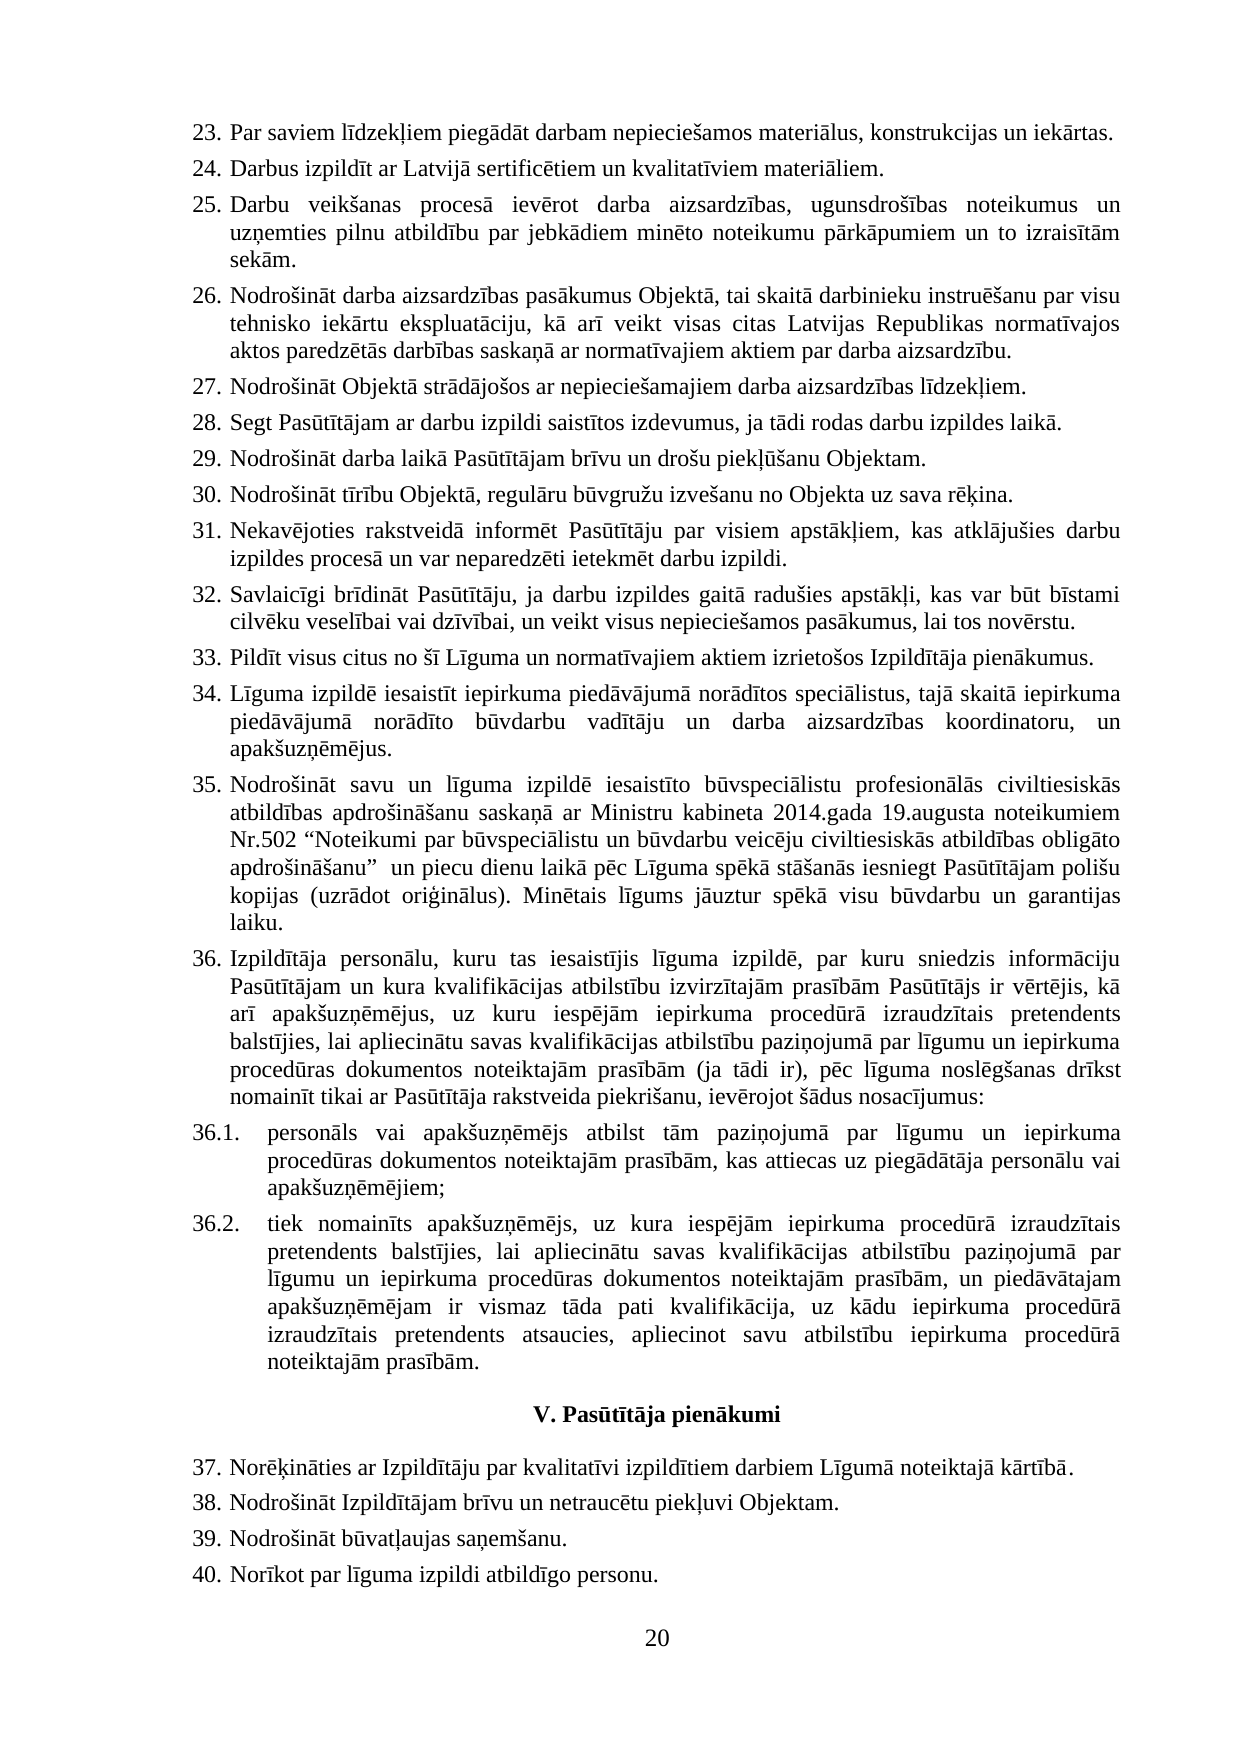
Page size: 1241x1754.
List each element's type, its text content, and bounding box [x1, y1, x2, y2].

list Savlaicīgi brīdināt Pasūtītāju, ja darbu izpildes gaitā radušies apstākļi, kas var būt bīstami cilvēku veselībai vai dzīvībai, un veikt visus nepieciešamos pasākumus, lai tos novērstu. [192, 579, 1122, 635]
list Norēķināties ar Izpildītāju par kvalitatīvi izpildītiem darbiem Līgumā noteiktajā kārtībā. [192, 1452, 1122, 1480]
list Nodrošināt savu un līguma izpildē iesaistīto būvspeciālistu profesionālās civiltiesiskās atbildības apdrošināšanu saskaņā ar Ministru kabineta 2014.gada 19.augusta noteikumiem Nr.502 “Noteikumi par būvspeciālistu un būvdarbu veicēju civiltiesiskās atbildības obligāto apdrošināšanu” un piecu dienu laikā pēc Līguma spēkā stāšanās iesniegt Pasūtītājam polišu kopijas (uzrādot oriģinālus). Minētais līgums jāuztur spēkā visu būvdarbu un garantijas laiku. [192, 770, 1122, 936]
list tiek nomainīts apakšuzņēmējs, uz kura iespējām iepirkuma procedūrā izraudzītais pretendents balstījies, lai apliecinātu savas kvalifikācijas atbilstību paziņojumā par līgumu un iepirkuma procedūras dokumentos noteiktajām prasībām, un piedāvātajam apakšuzņēmējam ir vismaz tāda pati kvalifikācija, uz kādu iepirkuma procedūrā izraudzītais pretendents atsaucies, apliecinot savu atbilstību iepirkuma procedūrā noteiktajām prasībām. [192, 1209, 1122, 1375]
list Izpildītāja personālu, kuru tas iesaistījis līguma izpildē, par kuru sniedzis informāciju Pasūtītājam un kura kvalifikācijas atbilstību izvirzītajām prasībām Pasūtītājs ir vērtējis, kā arī apakšuzņēmējus, uz kuru iespējām iepirkuma procedūrā izraudzītais pretendents balstījies, lai apliecinātu savas kvalifikācijas atbilstību paziņojumā par līgumu un iepirkuma procedūras dokumentos noteiktajām prasībām (ja tādi ir), pēc līguma noslēgšanas drīkst nomainīt tikai ar Pasūtītāja rakstveida piekrišanu, ievērojot šādus nosacījumus: [192, 944, 1122, 1110]
list Darbu veikšanas procesā ievērot darba aizsardzības, ugunsdrošības noteikumus un uzņemties pilnu atbildību par jebkādiem minēto noteikumu pārkāpumiem un to izraisītām sekām. [192, 190, 1122, 273]
list Par saviem līdzekļiem piegādāt darbam nepieciešamos materiālus, konstrukcijas un iekārtas. [192, 118, 1122, 146]
list personāls vai apakšuzņēmējs atbilst tām paziņojumā par līgumu un iepirkuma procedūras dokumentos noteiktajām prasībām, kas attiecas uz piegādātāja personālu vai apakšuzņēmējiem; [192, 1118, 1122, 1201]
text V. Pasūtītāja pienākumi [192, 1400, 1122, 1427]
list Līguma izpildē iesaistīt iepirkuma piedāvājumā norādītos speciālistus, tajā skaitā iepirkuma piedāvājumā norādīto būvdarbu vadītāju un darba aizsardzības koordinatoru, un apakšuzņēmējus. [192, 679, 1122, 762]
list Nodrošināt Izpildītājam brīvu un netraucētu piekļuvi Objektam. [192, 1488, 1122, 1516]
list Nekavējoties rakstveidā informēt Pasūtītāju par visiem apstākļiem, kas atklājušies darbu izpildes procesā un var neparedzēti ietekmēt darbu izpildi. [192, 516, 1122, 571]
list Nodrošināt Objektā strādājošos ar nepieciešamajiem darba aizsardzības līdzekļiem. [192, 372, 1122, 400]
list Nodrošināt darba aizsardzības pasākumus Objektā, tai skaitā darbinieku instruēšanu par visu tehnisko iekārtu ekspluatāciju, kā arī veikt visas citas Latvijas Republikas normatīvajos aktos paredzētās darbības saskaņā ar normatīvajiem aktiem par darba aizsardzību. [192, 281, 1122, 364]
list Darbus izpildīt ar Latvijā sertificētiem un kvalitatīviem materiāliem. [192, 154, 1122, 182]
list Norīkot par līguma izpildi atbildīgo personu. [192, 1560, 1122, 1588]
list Nodrošināt būvatļaujas saņemšanu. [192, 1524, 1122, 1552]
list Nodrošināt tīrību Objektā, regulāru būvgružu izvešanu no Objekta uz sava rēķina. [192, 480, 1122, 508]
list Pildīt visus citus no šī Līguma un normatīvajiem aktiem izrietošos Izpildītāja pienākumus. [192, 643, 1122, 671]
list Segt Pasūtītājam ar darbu izpildi saistītos izdevumus, ja tādi rodas darbu izpildes laikā. [192, 408, 1122, 436]
list Nodrošināt darba laikā Pasūtītājam brīvu un drošu piekļūšanu Objektam. [192, 444, 1122, 472]
